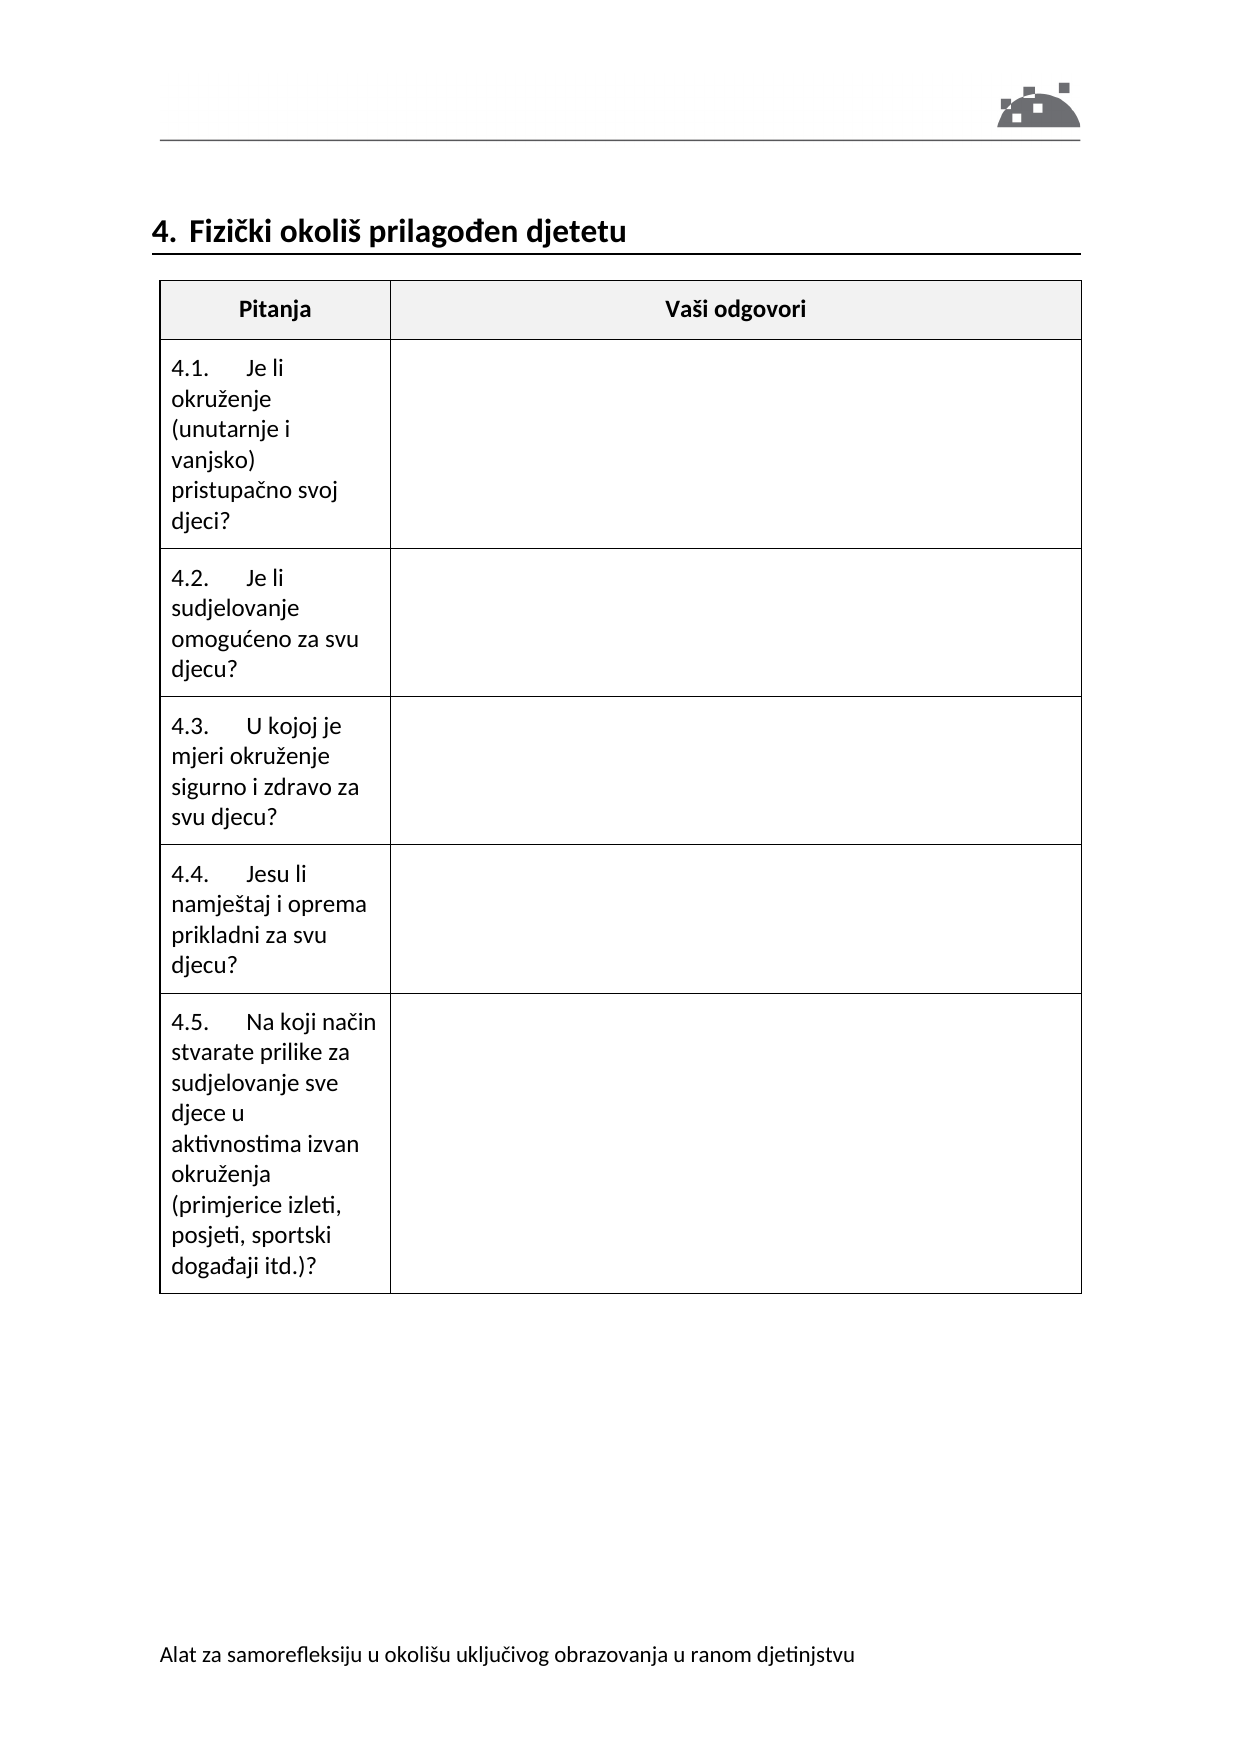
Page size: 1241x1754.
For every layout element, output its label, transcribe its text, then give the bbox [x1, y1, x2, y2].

table_cell [391, 549, 1081, 696]
table_header Pitanja [161, 281, 390, 339]
table_cell U kojoj je mjeri okruženje sigurno i zdravo za svu djecu? [161, 697, 390, 844]
picture [159, 73, 1081, 148]
table_cell [391, 994, 1081, 1293]
subtitle Fizički okoliš prilagođen djetetu [152, 210, 1081, 253]
table_cell Je li sudjelovanje omogućeno za svu djecu? [161, 549, 390, 696]
table_cell [391, 340, 1081, 548]
table_cell [391, 697, 1081, 844]
table_cell [391, 845, 1081, 992]
table_cell Je li okruženje (unutarnje i vanjsko) pristupačno svoj djeci? [161, 340, 390, 548]
table_cell Jesu li namještaj i oprema prikladni za svu djecu? [161, 845, 390, 992]
table_header Vaši odgovori [391, 281, 1081, 339]
table_cell Na koji način stvarate prilike za sudjelovanje sve djece u aktivnostima izvan okruženja (primjerice izleti, posjeti, sportski događaji itd.)? [161, 994, 390, 1293]
